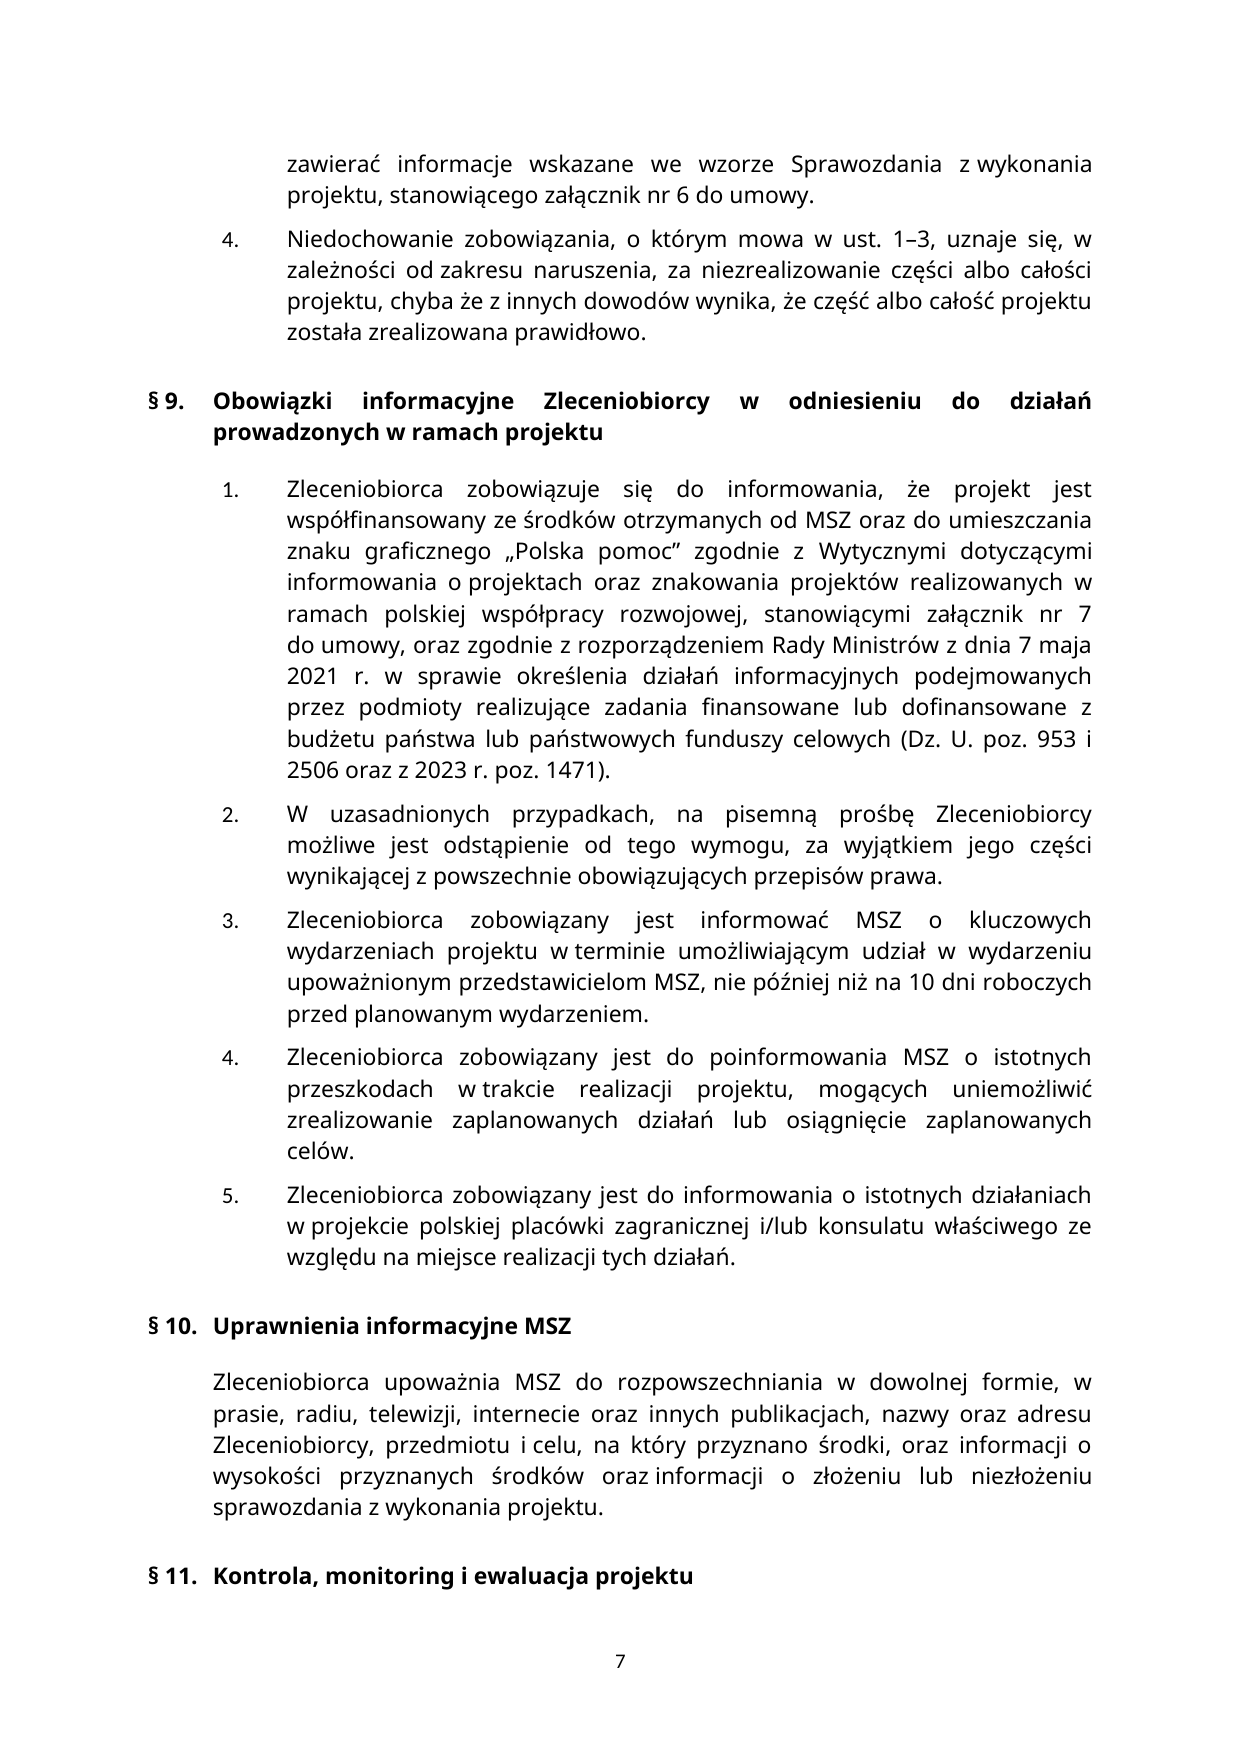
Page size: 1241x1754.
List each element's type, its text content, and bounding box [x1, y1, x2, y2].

text Niedochowanie zobowiązania, o którym mowa w ust. 1–3, uznaje się, w zależności od zakresu naruszenia, za niezrealizowanie części albo całości projektu, chyba że z innych dowodów wynika, że część albo całość projektu została zrealizowana prawidłowo. [222, 223, 1093, 348]
text Zleceniobiorca upoważnia MSZ do rozpowszechniania w dowolnej formie, w prasie, radiu, telewizji, internecie oraz innych publikacjach, nazwy oraz adresu Zleceniobiorcy, przedmiotu i celu, na który przyznano środki, oraz informacji o wysokości przyznanych środków oraz informacji o złożeniu lub niezłożeniu sprawozdania z wykonania projektu. [213, 1366, 1093, 1523]
text Kontrola, monitoring i ewaluacja projektu [148, 1560, 1093, 1591]
text W uzasadnionych przypadkach, na pisemną prośbę Zleceniobiorcy możliwe jest odstąpienie od tego wymogu, za wyjątkiem jego części wynikającej z powszechnie obowiązujących przepisów prawa. [222, 798, 1093, 891]
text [222, 148, 1093, 210]
text Zleceniobiorca zobowiązany jest do poinformowania MSZ o istotnych przeszkodach w trakcie realizacji projektu, mogących uniemożliwić zrealizowanie zaplanowanych działań lub osiągnięcie zaplanowanych celów. [222, 1041, 1093, 1166]
text Obowiązki informacyjne Zleceniobiorcy w odniesieniu do działań prowadzonych w ramach projektu [148, 385, 1093, 448]
text Zleceniobiorca zobowiązuje się do informowania, że projekt jest współfinansowany ze środków otrzymanych od MSZ oraz do umieszczania znaku graficznego „Polska pomoc” zgodnie z Wytycznymi dotyczącymi informowania o projektach oraz znakowania projektów realizowanych w ramach polskiej współpracy rozwojowej, stanowiącymi załącznik nr 7 do umowy, oraz zgodnie z rozporządzeniem Rady Ministrów z dnia 7 maja 2021 r. w sprawie określenia działań informacyjnych podejmowanych przez podmioty realizujące zadania finansowane lub dofinansowane z budżetu państwa lub państwowych funduszy celowych (Dz. U. poz. 953 i 2506 oraz z 2023 r. poz. 1471). [222, 473, 1093, 785]
text Zleceniobiorca zobowiązany jest do informowania o istotnych działaniach w projekcie polskiej placówki zagranicznej i/lub konsulatu właściwego ze względu na miejsce realizacji tych działań. [222, 1179, 1093, 1273]
text Uprawnienia informacyjne MSZ [148, 1310, 1093, 1341]
text Zleceniobiorca zobowiązany jest informować MSZ o kluczowych wydarzeniach projektu w terminie umożliwiającym udział w wydarzeniu upoważnionym przedstawicielom MSZ, nie później niż na 10 dni roboczych przed planowanym wydarzeniem. [222, 904, 1093, 1029]
